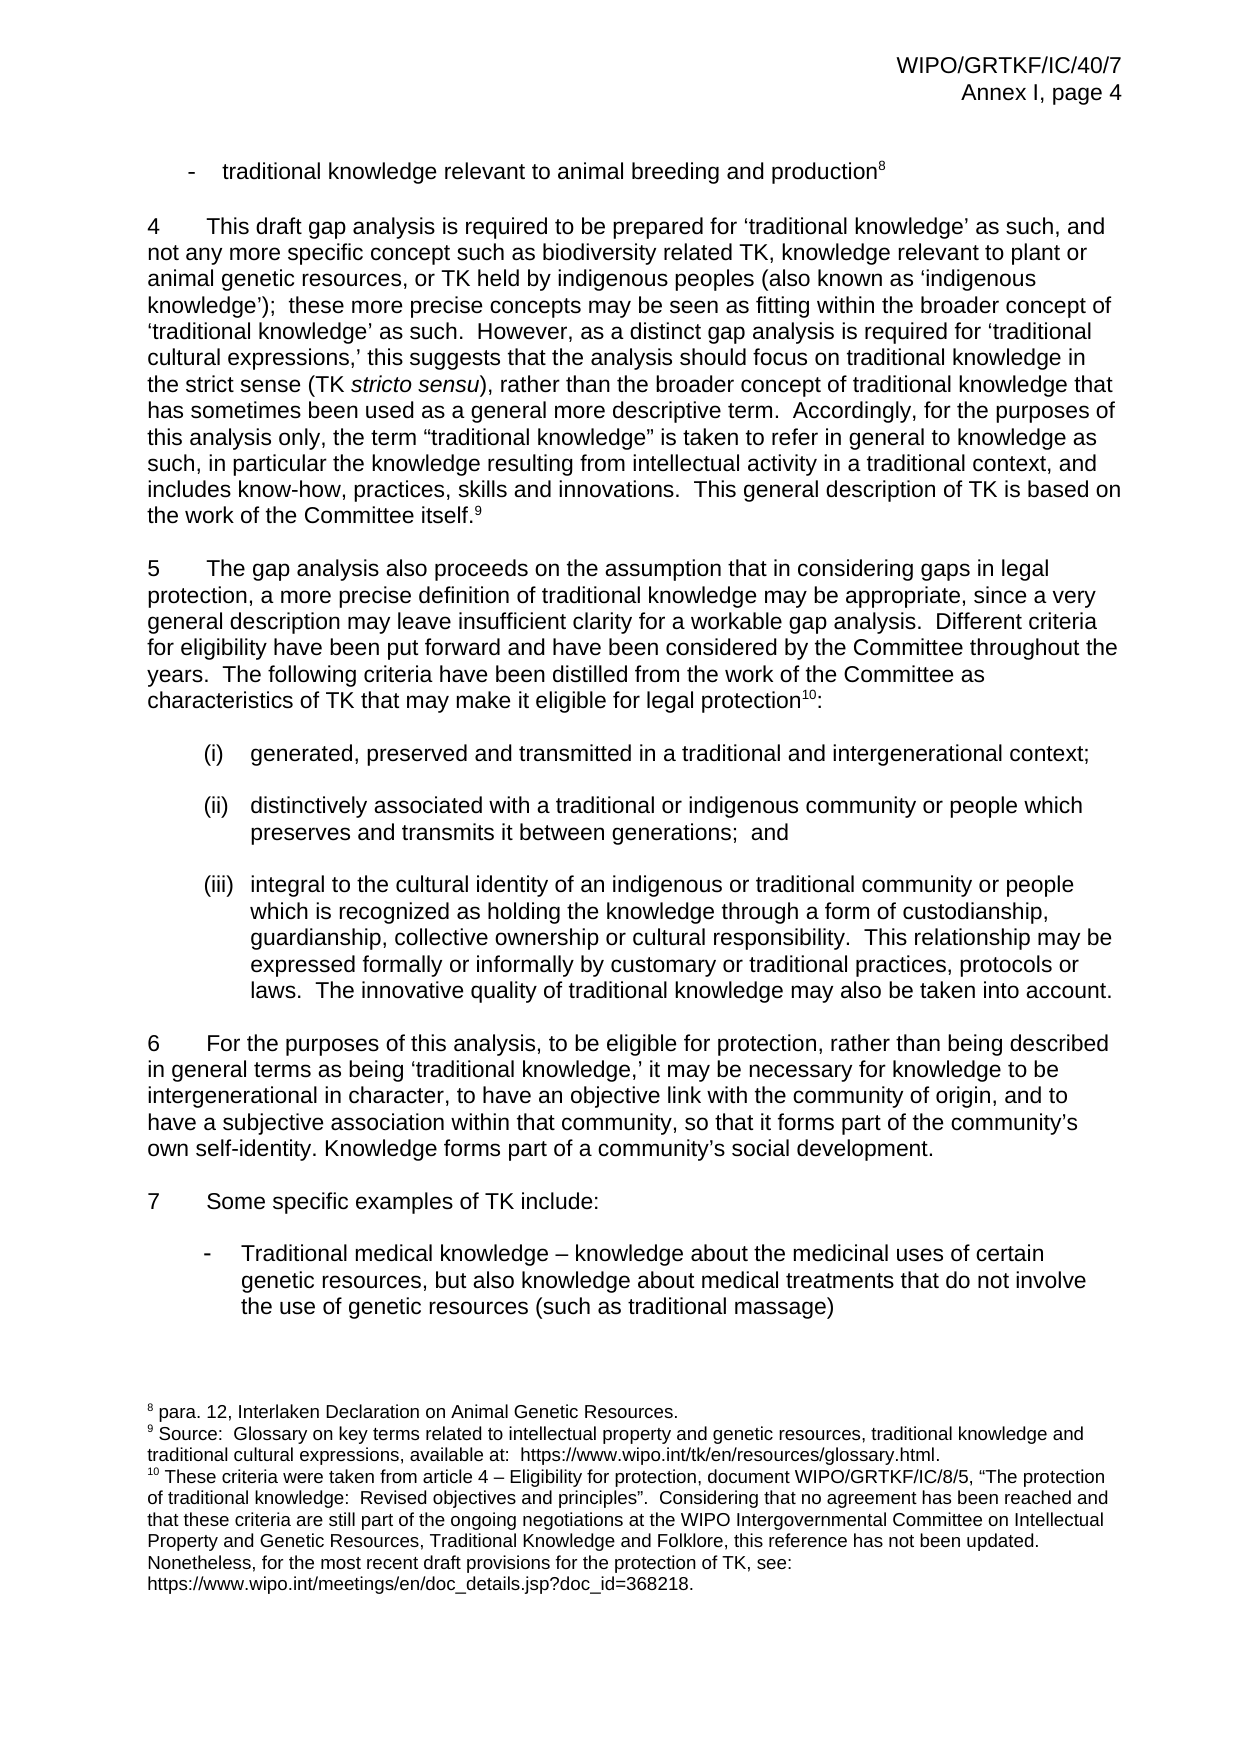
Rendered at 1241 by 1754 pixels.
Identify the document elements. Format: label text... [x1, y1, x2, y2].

text (i) generated, preserved and transmitted in a traditional and intergenerational context; [203, 740, 1122, 766]
text Some specific examples of TK include: [147, 1188, 1122, 1214]
list traditional knowledge relevant to animal breeding and production [184, 158, 1122, 186]
text For the purposes of this analysis, to be eligible for protection, rather than being described in general terms as being ‘traditional knowledge,’ it may be necessary for knowledge to be intergenerational in character, to have an objective link with the community of origin, and to have a subjective association within that community, so that it forms part of the community’s own self-identity. Knowledge forms part of a community’s social development. [147, 1029, 1122, 1161]
text (iii) integral to the cultural identity of an indigenous or traditional community or people which is recognized as holding the knowledge through a form of custodianship, guardianship, collective ownership or cultural responsibility. This relationship may be expressed formally or informally by customary or traditional practices, protocols or laws. The innovative quality of traditional knowledge may also be taken into account. [203, 871, 1122, 1003]
list Traditional medical knowledge – knowledge about the medicinal uses of certain genetic resources, but also knowledge about medical treatments that do not involve the use of genetic resources (such as traditional massage) [203, 1240, 1122, 1319]
text The gap analysis also proceeds on the assumption that in considering gaps in legal protection, a more precise definition of traditional knowledge may be appropriate, since a very general description may leave insufficient clarity for a workable gap analysis. Different criteria for eligibility have been put forward and have been considered by the Committee throughout the years. The following criteria have been distilled from the work of the Committee as characteristics of TK that may make it eligible for legal protection: [147, 555, 1122, 713]
text This draft gap analysis is required to be prepared for ‘traditional knowledge’ as such, and not any more specific concept such as biodiversity related TK, knowledge relevant to plant or animal genetic resources, or TK held by indigenous peoples (also known as ‘indigenous knowledge’); these more precise concepts may be seen as fitting within the broader concept of ‘traditional knowledge’ as such. However, as a distinct gap analysis is required for ‘traditional cultural expressions,’ this suggests that the analysis should focus on traditional knowledge in the strict sense (TK stricto sensu), rather than the broader concept of traditional knowledge that has sometimes been used as a general more descriptive term. Accordingly, for the purposes of this analysis only, the term “traditional knowledge” is taken to refer in general to knowledge as such, in particular the knowledge resulting from intellectual activity in a traditional context, and includes know-how, practices, skills and innovations. This general description of TK is based on the work of the Committee itself. [147, 213, 1122, 529]
text (ii) distinctively associated with a traditional or indigenous community or people which preserves and transmits it between generations; and [203, 792, 1122, 845]
